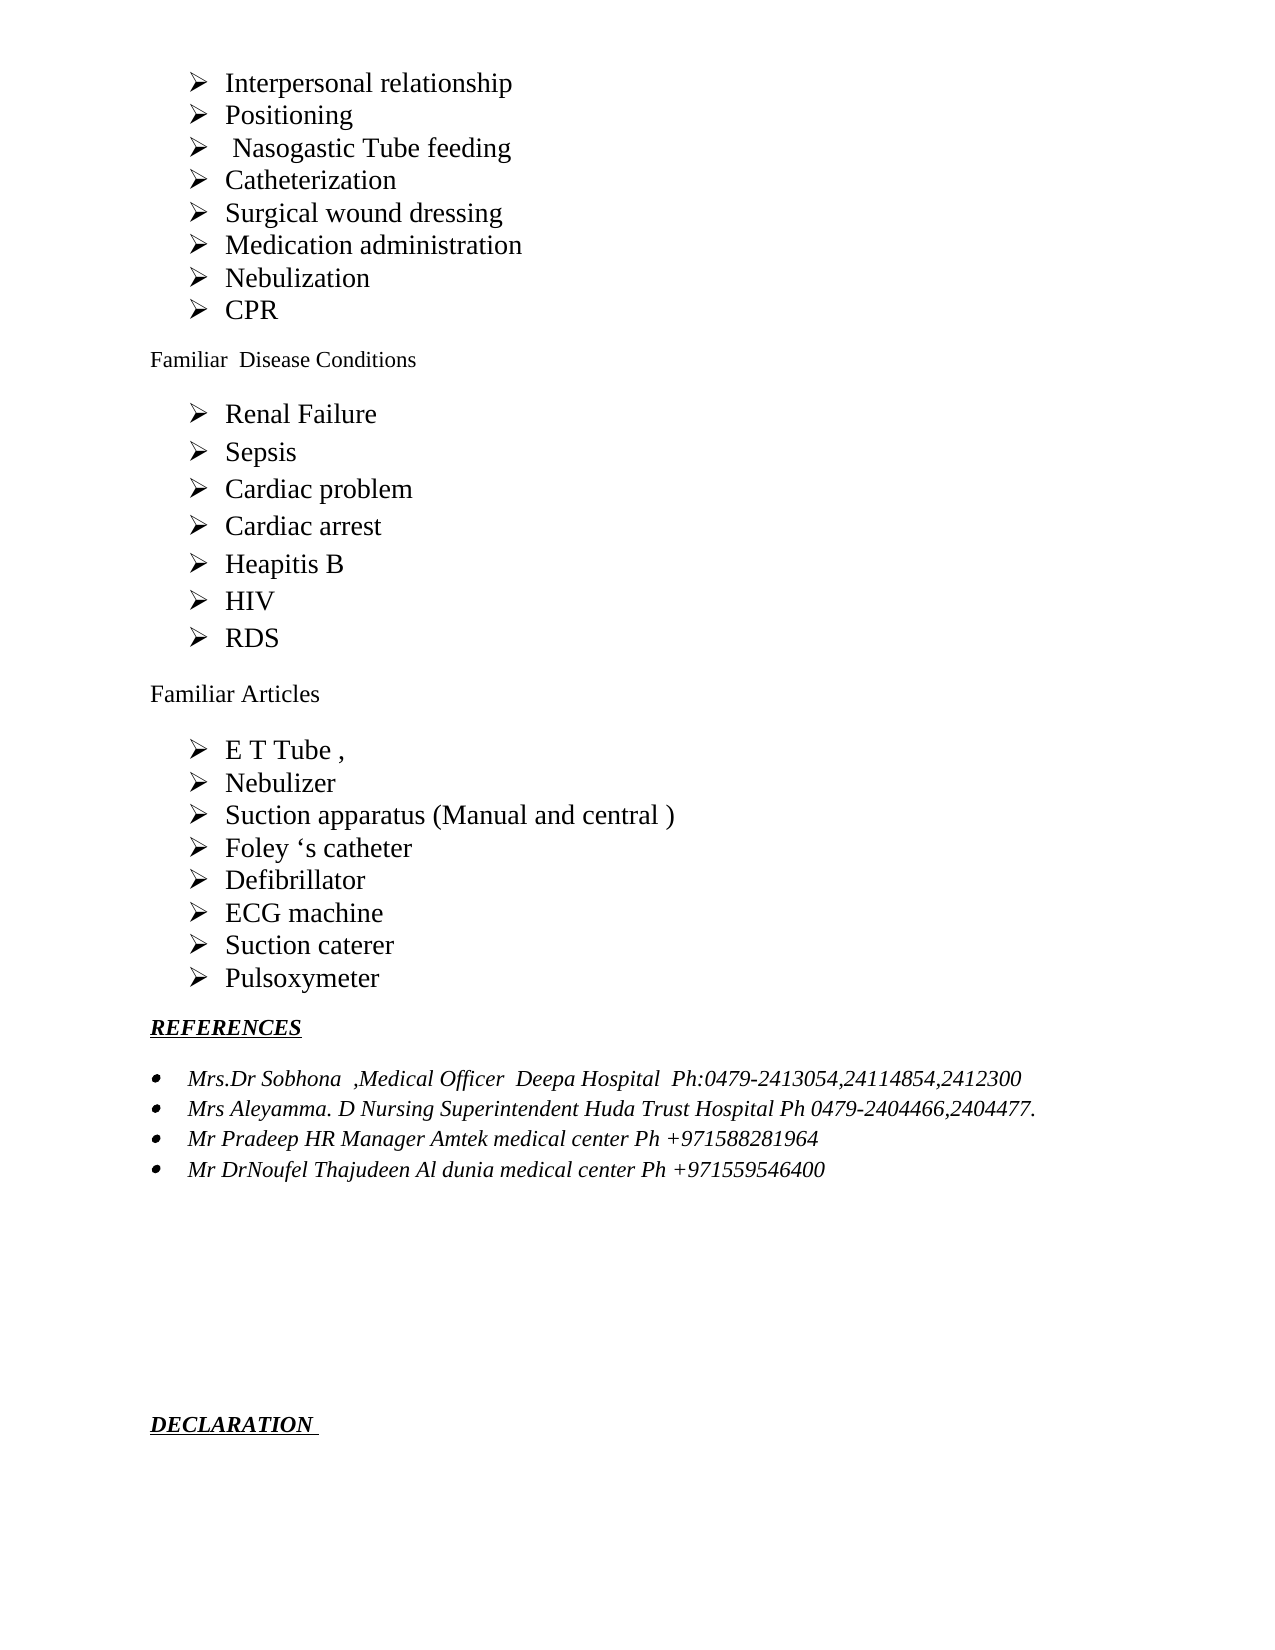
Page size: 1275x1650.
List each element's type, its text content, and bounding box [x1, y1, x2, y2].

list Positioning [187, 98, 1125, 131]
list Catheterization [187, 163, 1125, 196]
text DECLARATION [150, 1411, 1125, 1437]
list Mrs Aleyamma. D Nursing Superintendent Huda Trust Hospital Ph 0479-2404466,2404477. [150, 1095, 1125, 1122]
list Mr Pradeep HR Manager Amtek medical center Ph +971588281964 [150, 1126, 1125, 1152]
list Cardiac problem [187, 472, 1125, 504]
list Sepsis [187, 435, 1125, 467]
text Familiar Articles [150, 679, 1125, 708]
list Suction caterer [187, 928, 1125, 961]
text Familiar Disease Conditions [150, 346, 1125, 373]
list RDS [187, 621, 1125, 654]
list ECG machine [187, 896, 1125, 928]
text REFERENCES [150, 1014, 1125, 1040]
list Nasogastic Tube feeding [187, 131, 1125, 163]
list Interpersonal relationship [187, 66, 1125, 98]
list Renal Failure [187, 397, 1125, 430]
list Nebulizer [187, 766, 1125, 798]
list Pulsoxymeter [187, 961, 1125, 993]
list Heapitis B [187, 547, 1125, 579]
list HIV [187, 584, 1125, 616]
list Surgical wound dressing [187, 196, 1125, 228]
list Foley ‘s catheter [187, 831, 1125, 863]
list Suction apparatus (Manual and central ) [187, 798, 1125, 831]
list Medication administration [187, 228, 1125, 261]
list Defibrillator [187, 863, 1125, 896]
list Cardiac arrest [187, 509, 1125, 542]
list Nebulization [187, 261, 1125, 293]
list Mrs.Dr Sobhona ,Medical Officer Deepa Hospital Ph:0479-2413054,24114854,2412300 [150, 1065, 1125, 1091]
list E T Tube , [187, 733, 1125, 766]
list Mr DrNoufel Thajudeen Al dunia medical center Ph +971559546400 [150, 1156, 1125, 1182]
list CPR [187, 293, 1125, 326]
